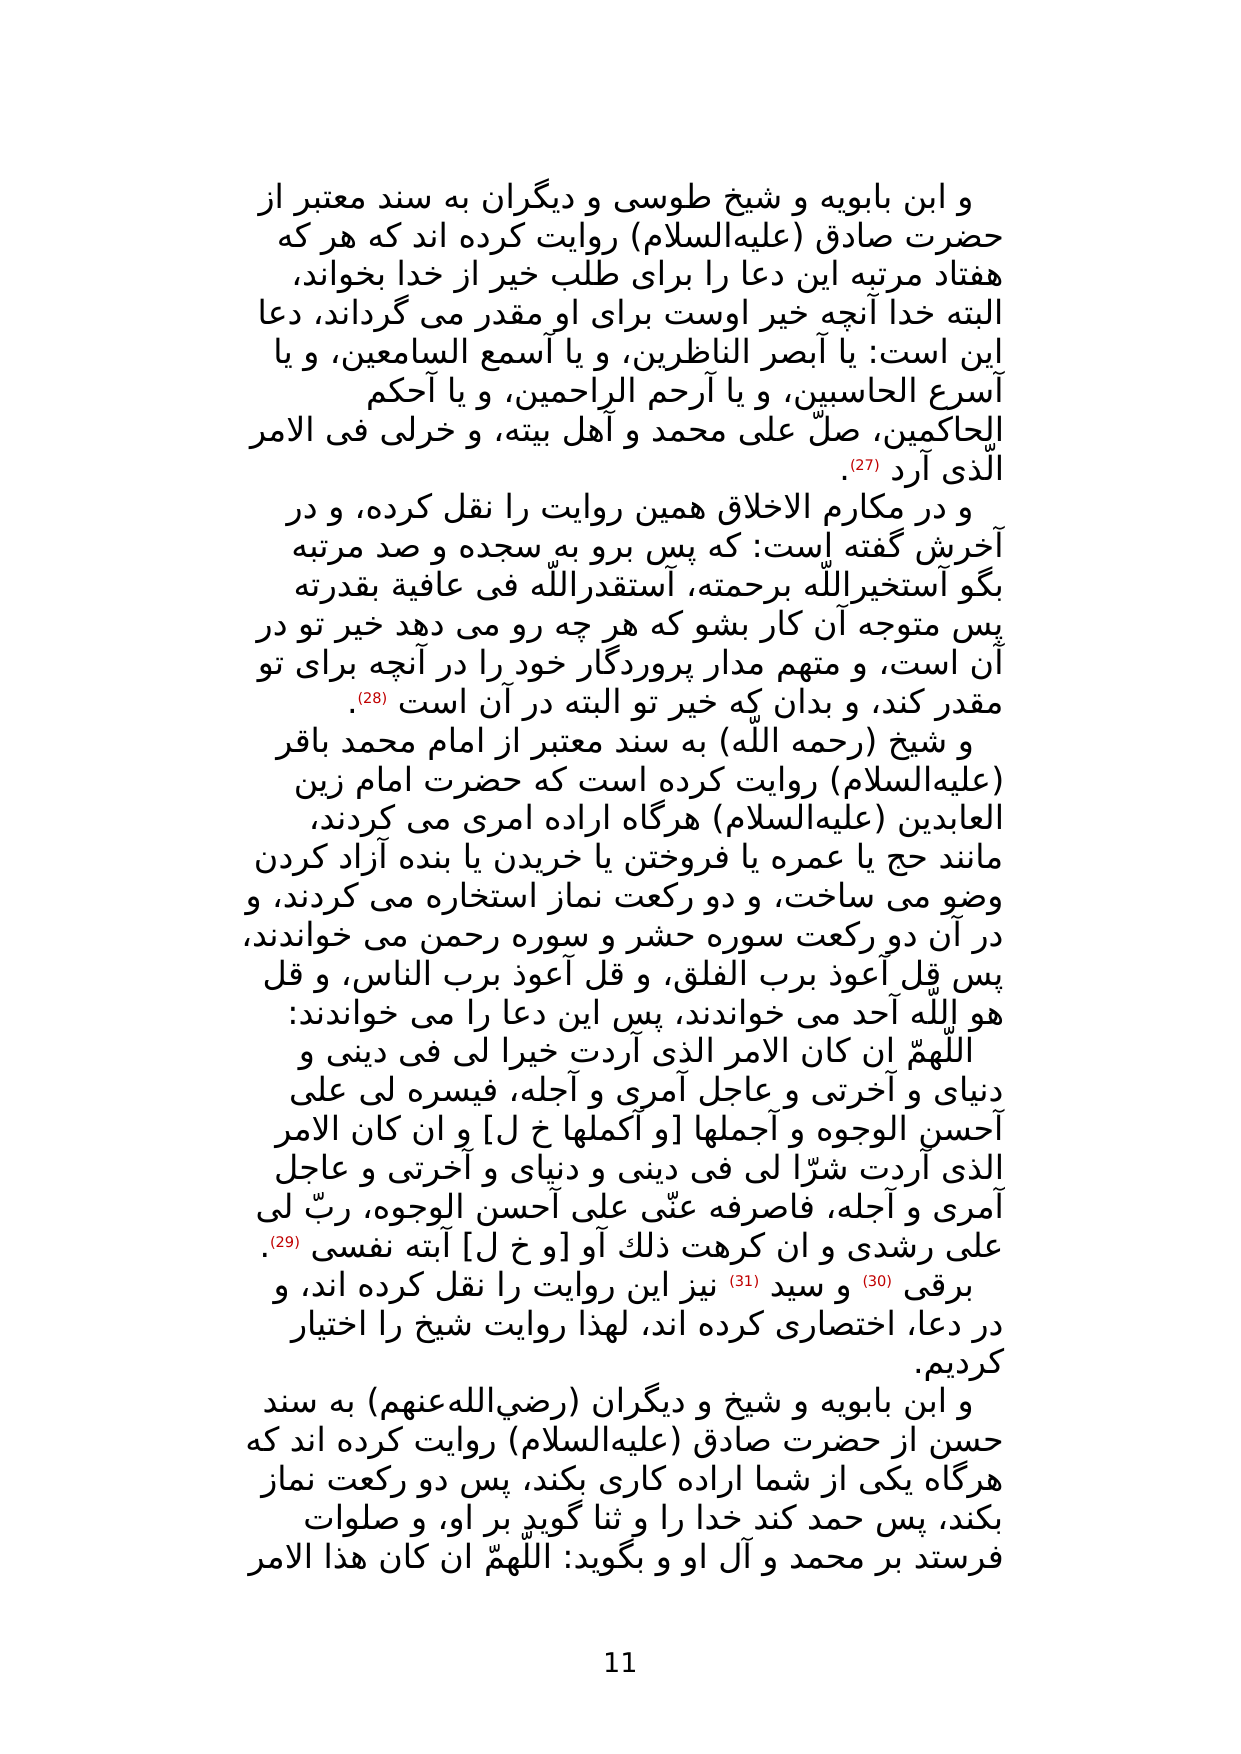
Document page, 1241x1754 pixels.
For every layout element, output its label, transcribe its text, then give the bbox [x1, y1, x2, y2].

text برقى (30) و سيد (31) نيز اين روايت را نقل كرده اند، و در دعا، اختصارى كرده اند، لهذا روايت شيخ را اختيار كرديم. [236, 1265, 1004, 1382]
text و ابن بابويه و شيخ طوسى و ديگران به سند معتبر از حضرت صادق (عليه‌السلام) روايت كرده اند كه هر كه هفتاد مرتبه اين دعا را براى طلب خير از خدا بخواند، البته خدا آنچه خير اوست براى او مقدر مى گرداند، دعا اين است: يا آبصر الناظرين، و يا آسمع السامعين، و يا آسرع الحاسبين، و يا آرحم الراحمين، و يا آحكم الحاكمين، صلّ على محمد و آهل بيته، و خرلى فى الامر الّذى آرد (27). [236, 177, 1004, 488]
text و شيخ (رحمه اللّه) به سند معتبر از امام محمد باقر (عليه‌السلام) روايت كرده است كه حضرت امام زين العابدين (عليه‌السلام) هرگاه اراده امرى مى كردند، مانند حج يا عمره يا فروختن يا خريدن يا بنده آزاد كردن وضو مى ساخت، و دو ركعت نماز استخاره مى كردند، و در آن دو ركعت سوره حشر و سوره رحمن مى خواندند، پس قل آعوذ برب الفلق، و قل آعوذ برب الناس، و قل هو اللّه آحد مى خواندند، پس اين دعا را مى خواندند: [236, 721, 1004, 1032]
text و در مكارم الاخلاق همين روايت را نقل كرده، و در آخرش گفته است: كه پس برو به سجده و صد مرتبه بگو آستخيراللّه برحمته، آستقدراللّه فى عافية بقدرته پس متوجه آن كار بشو كه هر چه رو مى دهد خير تو در آن است، و متهم مدار پروردگار خود را در آنچه براى تو مقدر كند، و بدان كه خير تو البته در آن است (28). [236, 488, 1004, 721]
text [236, 1382, 1004, 1576]
text اللّهمّ ان كان الامر الذى آردت خيرا لى فى دينى و دنياى و آخرتى و عاجل آمرى و آجله، فيسره لى على آحسن الوجوه و آجملها [و آكملها خ ل] و ان كان الامر الذى آردت شرّا لى فى دينى و دنياى و آخرتى و عاجل آمرى و آجله، فاصرفه عنّى على آحسن الوجوه، ربّ لى على رشدى و ان كرهت ذلك آو [و خ ل] آبته نفسى (29). [236, 1032, 1004, 1265]
